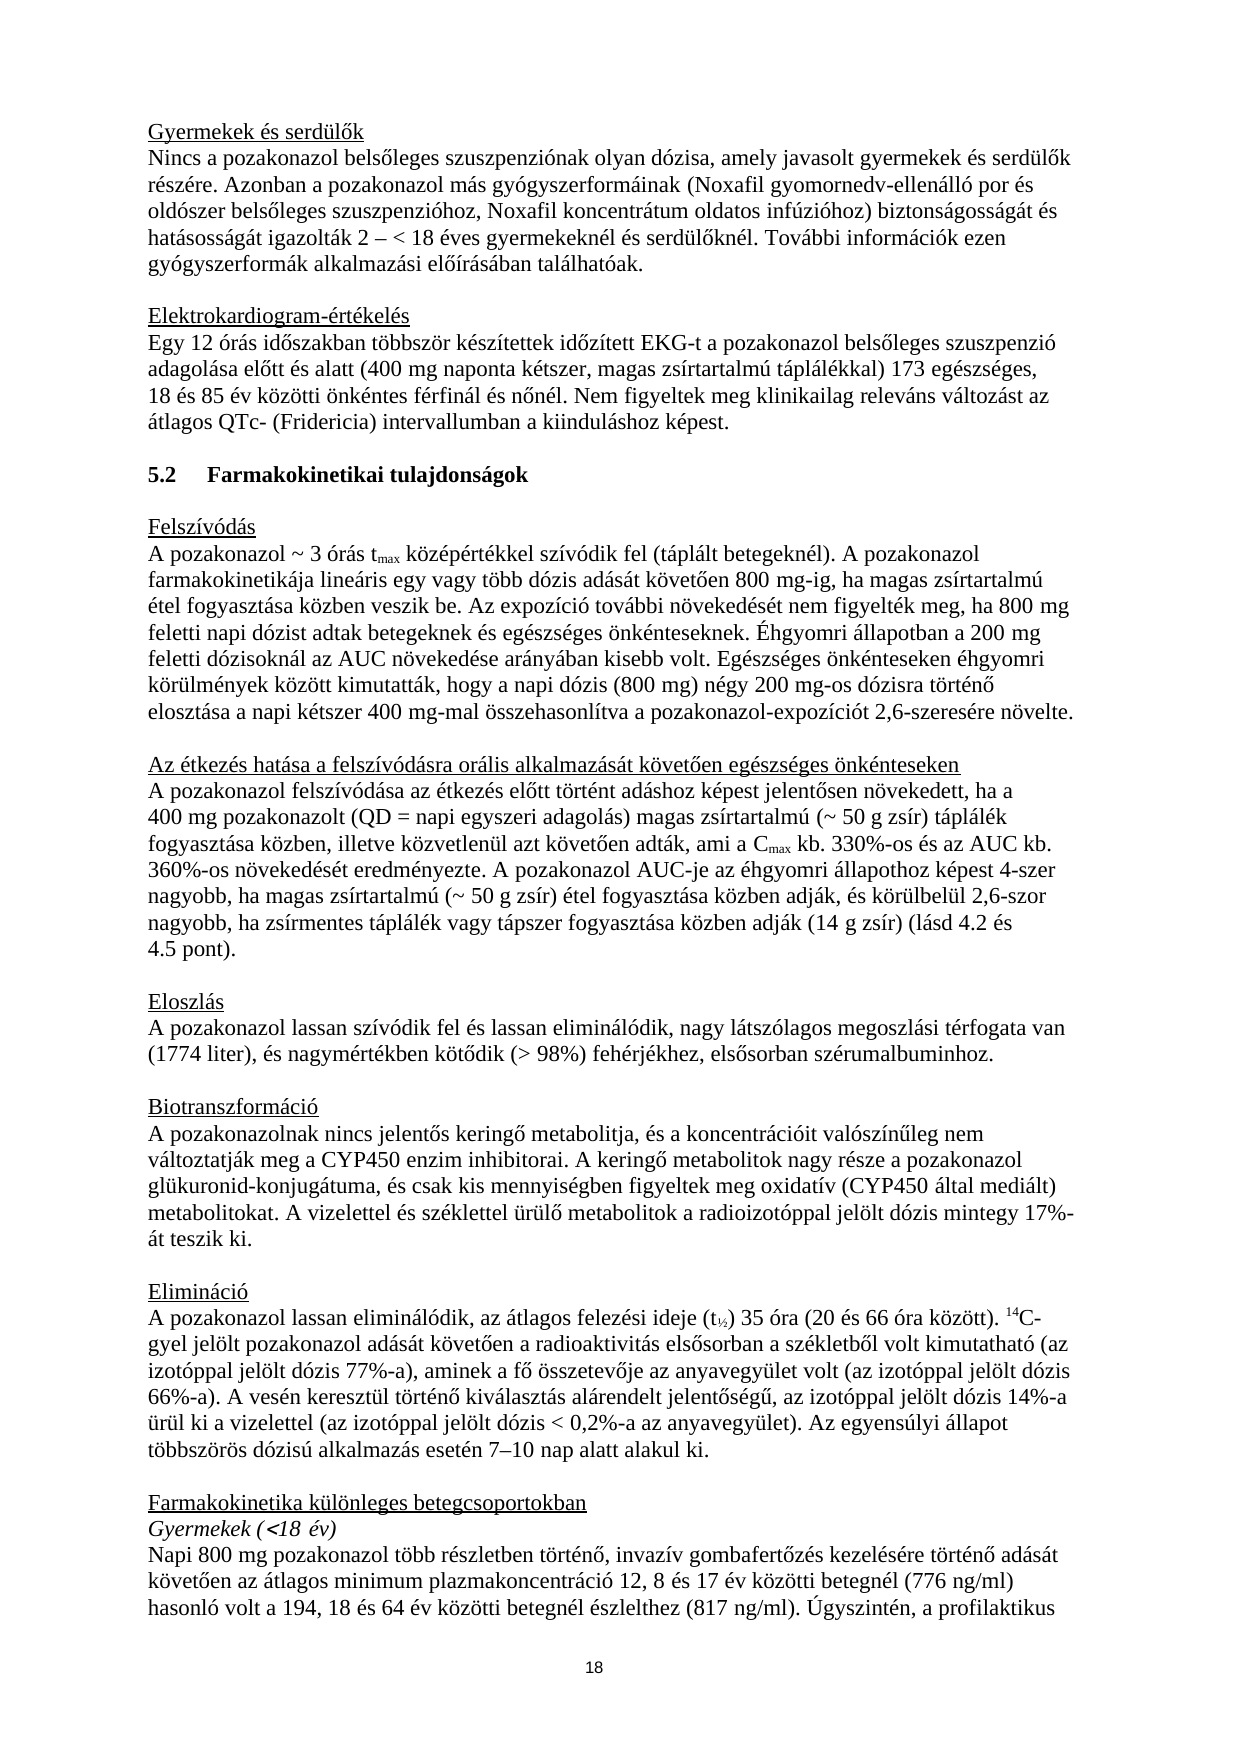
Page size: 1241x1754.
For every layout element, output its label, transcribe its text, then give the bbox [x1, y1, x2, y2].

text A pozakonazol felszívódása az étkezés előtt történt adáshoz képest jelentősen növekedett, ha a 400 mg pozakonazolt (QD = napi egyszeri adagolás) magas zsírtartalmú (~ 50 g zsír) táplálék fogyasztása közben, illetve közvetlenül azt követően adták, ami a Cmax kb. 330%-os és az AUC kb. 360%-os növekedését eredményezte. A pozakonazol AUC-je az éhgyomri állapothoz képest 4-szer nagyobb, ha magas zsírtartalmú (~ 50 g zsír) étel fogyasztása közben adják, és körülbelül 2,6-szor nagyobb, ha zsírmentes táplálék vagy tápszer fogyasztása közben adják ( zsír) (lásd 4.2 és 4.5 pont). [148, 777, 1078, 961]
text A pozakonazol lassan eliminálódik, az átlagos felezési ideje (t½) 35 óra (20 és 66 óra között). 14C-gyel jelölt pozakonazol adását követően a radioaktivitás elsősorban a székletből volt kimutatható (az izotóppal jelölt dózis 77%-a), aminek a fő összetevője az anyavegyület volt (az izotóppal jelölt dózis 66%-a). A vesén keresztül történő kiválasztás alárendelt jelentőségű, az izotóppal jelölt dózis 14%-a ürül ki a vizelettel (az izotóppal jelölt dózis < 0,2%-a az anyavegyület). Az egyensúlyi állapot többszörös dózisú alkalmazás esetén 7–10 nap alatt alakul ki. [148, 1304, 1078, 1462]
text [148, 1541, 1078, 1620]
text Biotranszformáció [148, 1093, 1078, 1119]
text Gyermekek és serdülők [148, 118, 1078, 144]
text Elektrokardiogram-értékelés [148, 303, 1078, 329]
text Gyermekek (18 év) [148, 1515, 1078, 1541]
text Nincs a pozakonazol belsőleges szuszpenziónak olyan dózisa, amely javasolt gyermekek és serdülők részére. Azonban a pozakonazol más gyógyszerformáinak (Noxafil gyomornedv-ellenálló por és oldószer belsőleges szuszpenzióhoz, Noxafil koncentrátum oldatos infúzióhoz) biztonságosságát és hatásosságát igazolták 2 – < 18 éves gyermekeknél és serdülőknél. További információk ezen gyógyszerformák alkalmazási előírásában találhatóak. [148, 144, 1078, 276]
text Egy 12 órás időszakban többször készítettek időzített EKG-t a pozakonazol belsőleges szuszpenzió adagolása előtt és alatt (400 mg naponta kétszer, magas zsírtartalmú táplálékkal) 173 egészséges, 18 és 85 év közötti önkéntes férfinál és nőnél. Nem figyeltek meg klinikailag releváns változást az átlagos QTc- (Fridericia) intervallumban a kiinduláshoz képest. [148, 329, 1078, 434]
text A pozakonazolnak nincs jelentős keringő metabolitja, és a koncentrációit valószínűleg nem változtatják meg a CYP450 enzim inhibitorai. A keringő metabolitok nagy része a pozakonazol glükuronid-konjugátuma, és csak kis mennyiségben figyeltek meg oxidatív (CYP450 által mediált) metabolitokat. A vizelettel és széklettel ürülő metabolitok a radioizotóppal jelölt dózis mintegy 17%-át teszik ki. [148, 1119, 1078, 1251]
text Felszívódás [148, 513, 1078, 540]
text Eloszlás [148, 988, 1078, 1014]
text Az étkezés hatása a felszívódásra orális alkalmazását követően egészséges önkénteseken [148, 751, 1078, 777]
text Elimináció [148, 1278, 1078, 1304]
subtitle Farmakokinetika különleges betegcsoportokban [148, 1488, 1078, 1515]
text A pozakonazol lassan szívódik fel és lassan eliminálódik, nagy látszólagos megoszlási térfogata van (), és nagymértékben kötődik (> 98%) fehérjékhez, elsősorban szérumalbuminhoz. [148, 1014, 1078, 1067]
text A pozakonazol ~ 3 órás tmax középértékkel szívódik fel (táplált betegeknél). A pozakonazol farmakokinetikája lineáris egy vagy több dózis adását követően 800 mg-ig, ha magas zsírtartalmú étel fogyasztása közben veszik be. Az expozíció további növekedését nem figyelték meg, ha 800 mg feletti napi dózist adtak betegeknek és egészséges önkénteseknek. Éhgyomri állapotban a 200 mg feletti dózisoknál az AUC növekedése arányában kisebb volt. Egészséges önkénteseken éhgyomri körülmények között kimutatták, hogy a napi dózis (800 mg) négy 200 mg-os dózisra történő elosztása a napi kétszer 400 mg-mal összehasonlítva a pozakonazol-expozíciót 2,6-szeresére növelte. [148, 540, 1078, 724]
text 5.2 Farmakokinetikai tulajdonságok [148, 461, 1078, 487]
